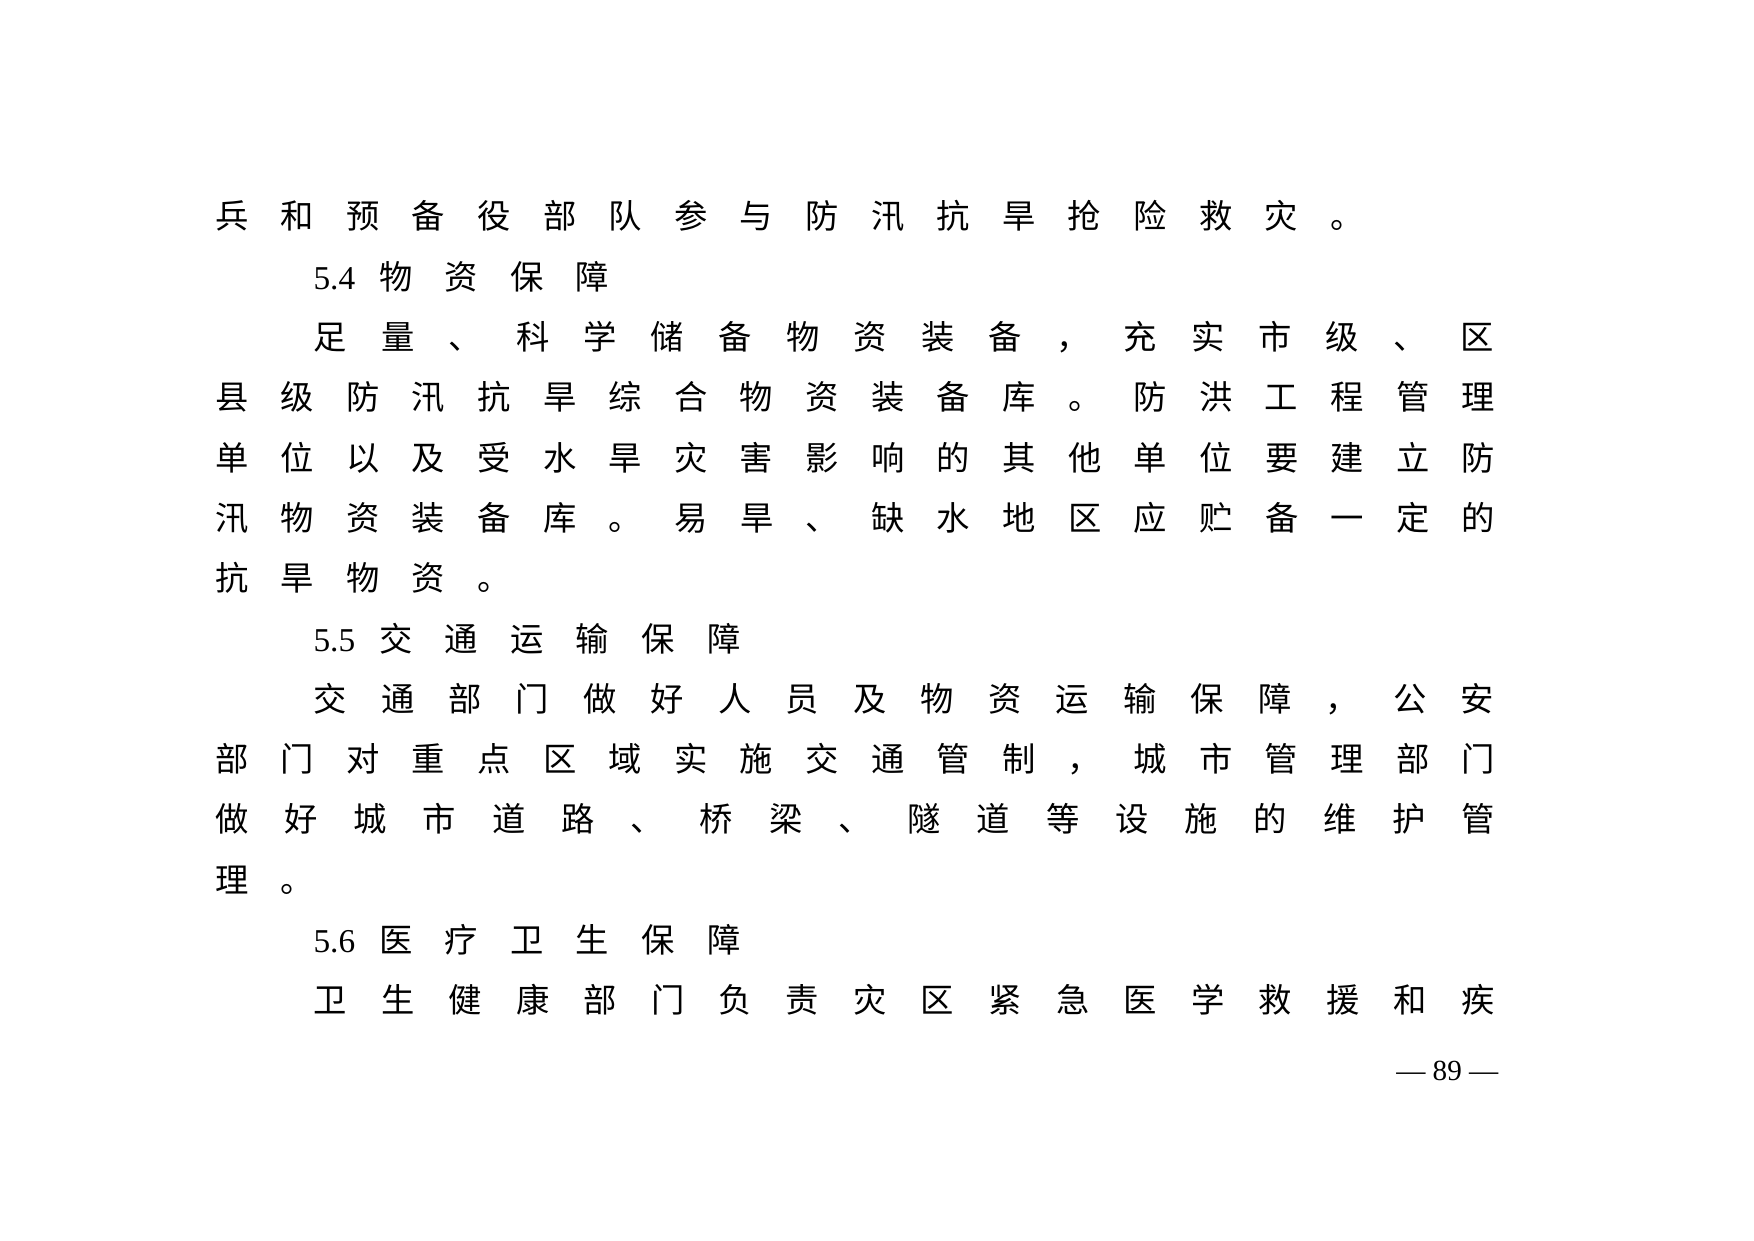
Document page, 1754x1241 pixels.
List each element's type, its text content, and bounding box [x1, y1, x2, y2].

subtitle 5.5 交通运输保障 [215, 606, 1527, 667]
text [215, 184, 1527, 244]
subtitle 5.4 物资保障 [215, 244, 1527, 305]
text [215, 968, 1527, 1028]
text 交通部门做好人员及物资运输保障，公安部门对重点区域实施交通管制，城市管理部门做好城市道路、桥梁、隧道等设施的维护管理。 [215, 667, 1527, 908]
text 足量、科学储备物资装备，充实市级、区县级防汛抗旱综合物资装备库。防洪工程管理单位以及受水旱灾害影响的其他单位要建立防汛物资装备库。易旱、缺水地区应贮备一定的抗旱物资。 [215, 305, 1527, 606]
subtitle 5.6 医疗卫生保障 [215, 908, 1527, 968]
